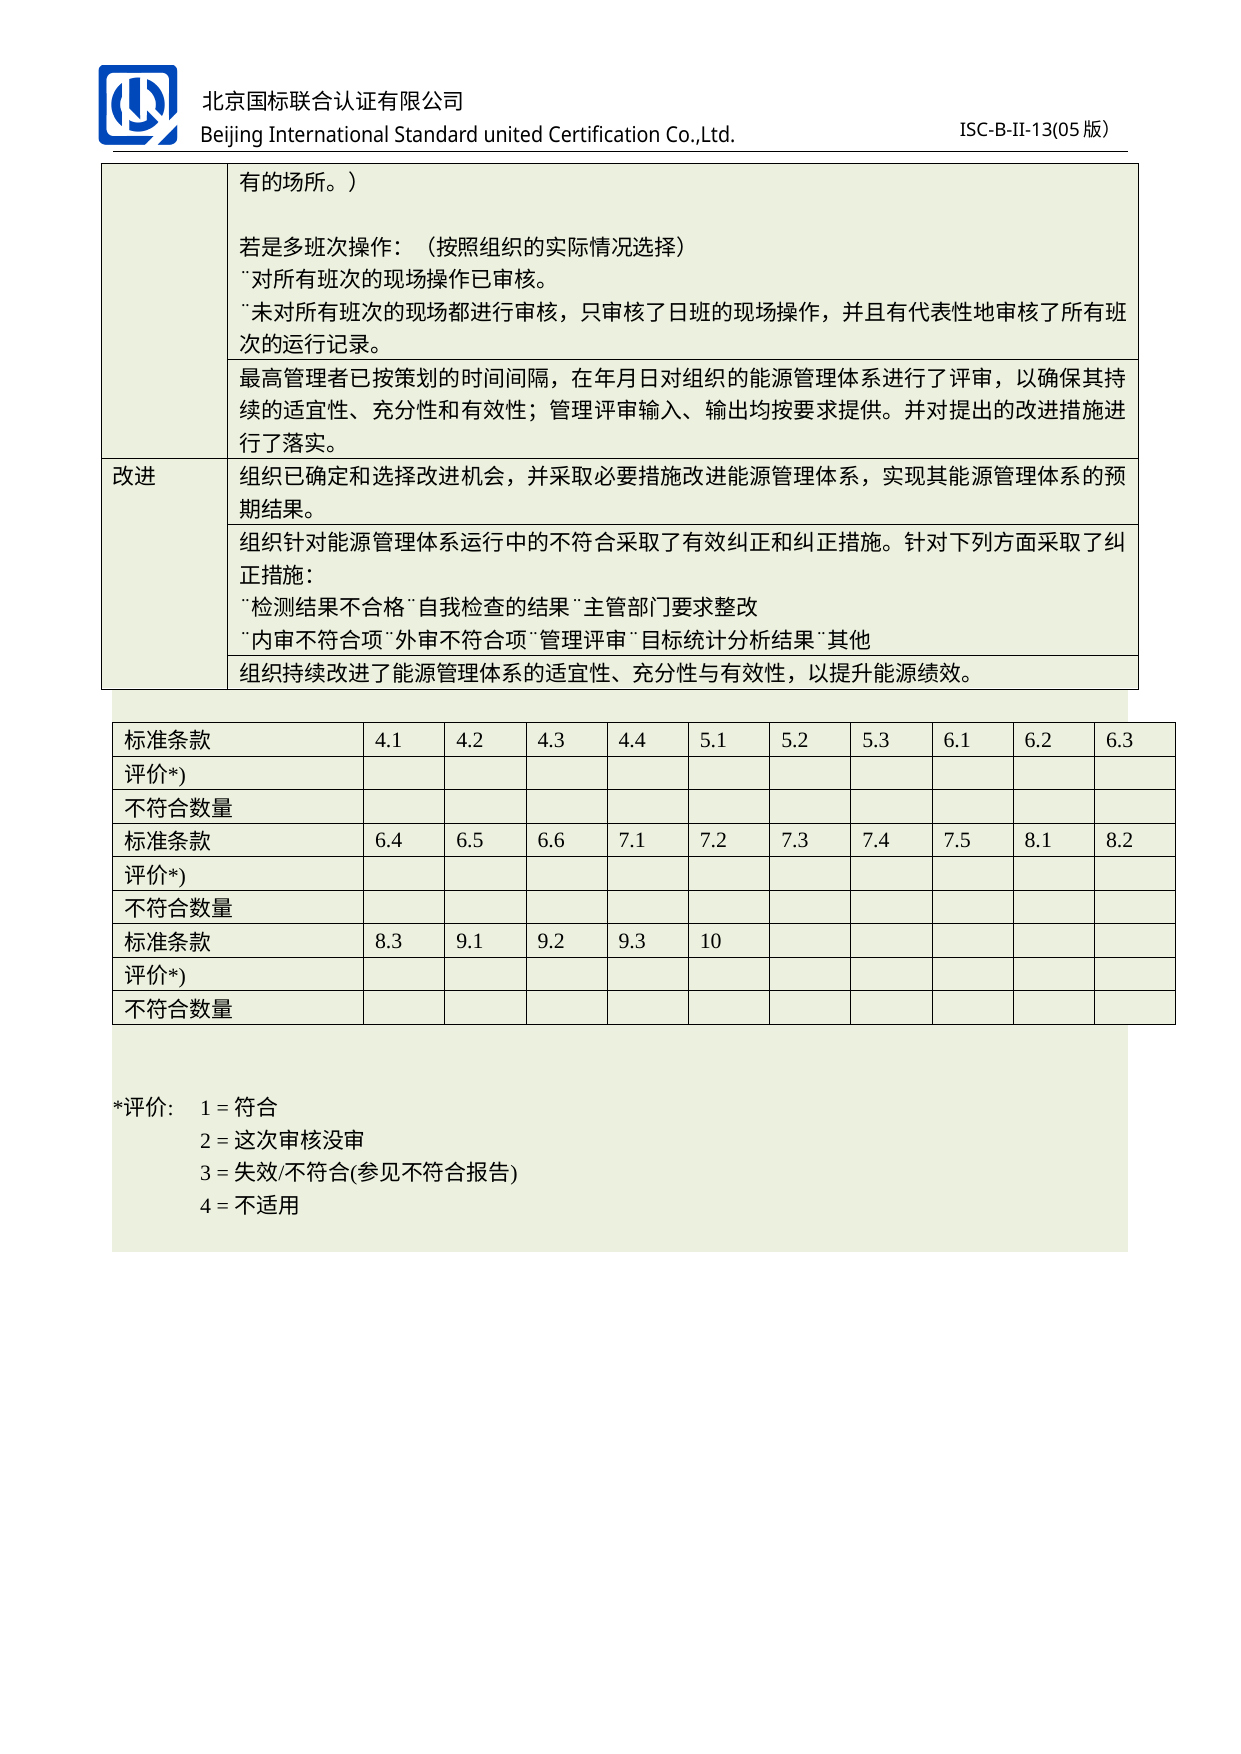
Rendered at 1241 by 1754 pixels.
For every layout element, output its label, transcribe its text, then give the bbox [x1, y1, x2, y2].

table_cell 改进 [102, 459, 227, 688]
table_cell [933, 958, 943, 990]
table_cell [677, 857, 688, 890]
text 4 = 不适用 [112, 1187, 1128, 1220]
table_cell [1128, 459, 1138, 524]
table_cell [933, 891, 943, 923]
table_cell [1083, 991, 1094, 1024]
table_cell [689, 958, 699, 990]
table_cell [445, 757, 456, 789]
table_cell [758, 757, 769, 789]
table_cell [921, 991, 932, 1024]
table_cell [921, 958, 932, 990]
table_cell [758, 891, 769, 923]
table_cell [851, 790, 862, 823]
table_cell [839, 958, 850, 990]
table_cell [770, 924, 781, 957]
text 2 = 这次审核没审 [112, 1122, 1128, 1155]
table_cell [677, 891, 688, 923]
table_cell [596, 757, 607, 789]
table_cell [689, 757, 699, 789]
table_cell [433, 991, 444, 1024]
table_cell [1083, 857, 1094, 890]
table_cell [839, 790, 850, 823]
table_cell [1002, 924, 1013, 957]
table_cell [596, 857, 607, 890]
table_cell [608, 757, 618, 789]
table_cell [933, 757, 943, 789]
table_cell [364, 958, 375, 990]
text 3 = 失效/不符合(参见不符合报告) [112, 1155, 1128, 1187]
table_cell [1083, 958, 1094, 990]
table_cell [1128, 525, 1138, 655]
table_cell [758, 790, 769, 823]
table_cell [527, 857, 537, 890]
table_cell [689, 891, 699, 923]
table_cell [1083, 757, 1094, 789]
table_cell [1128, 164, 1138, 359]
table_cell [851, 857, 862, 890]
table_cell [839, 857, 850, 890]
table_cell [364, 857, 375, 890]
table_cell [851, 891, 862, 923]
table_cell [364, 757, 375, 789]
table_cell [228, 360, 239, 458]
table_cell [1095, 891, 1106, 923]
table_cell [1014, 991, 1024, 1024]
table_cell [608, 857, 618, 890]
table_cell [364, 790, 375, 823]
table_cell [677, 790, 688, 823]
table_cell [839, 757, 850, 789]
table_cell [1014, 757, 1024, 789]
table_cell [770, 757, 781, 789]
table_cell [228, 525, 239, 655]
table_cell [445, 958, 456, 990]
table_cell [515, 958, 526, 990]
table_cell [1002, 891, 1013, 923]
table_cell [933, 790, 943, 823]
table_cell [608, 790, 618, 823]
table_cell [608, 891, 618, 923]
table_cell [1002, 757, 1013, 789]
table_cell [1095, 958, 1106, 990]
table_cell [851, 958, 862, 990]
table_cell [689, 790, 699, 823]
table_cell [1002, 790, 1013, 823]
table_cell [527, 790, 537, 823]
table_cell [1014, 857, 1024, 890]
table_cell [1083, 924, 1094, 957]
table_cell [933, 991, 943, 1024]
table_cell [758, 991, 769, 1024]
table_cell [1014, 924, 1024, 957]
table_cell [839, 991, 850, 1024]
table_cell [921, 857, 932, 890]
table_cell [1014, 891, 1024, 923]
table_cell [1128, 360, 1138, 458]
table_cell [851, 991, 862, 1024]
table_cell [515, 991, 526, 1024]
table_cell [1164, 757, 1175, 789]
table_cell [770, 790, 781, 823]
table_cell [677, 958, 688, 990]
table_cell [527, 991, 537, 1024]
table_cell [933, 857, 943, 890]
table_cell [1095, 991, 1106, 1024]
text *评价: 1 = 符合 [112, 1090, 1128, 1122]
table_cell [933, 924, 943, 957]
table_cell [596, 891, 607, 923]
table_cell [433, 958, 444, 990]
table_cell [921, 790, 932, 823]
table_cell [1164, 924, 1175, 957]
table_cell [921, 924, 932, 957]
table_cell [1002, 991, 1013, 1024]
table_cell [677, 757, 688, 789]
table_cell [851, 757, 862, 789]
table_cell [851, 924, 862, 957]
table_cell [1095, 757, 1106, 789]
table_cell [596, 991, 607, 1024]
table_cell [770, 891, 781, 923]
table_cell [527, 958, 537, 990]
table_cell [527, 757, 537, 789]
table_cell [1002, 857, 1013, 890]
table_cell [433, 891, 444, 923]
table_cell [770, 958, 781, 990]
table_cell [515, 857, 526, 890]
table_cell [1095, 924, 1106, 957]
table_cell [364, 891, 375, 923]
table_cell [1095, 857, 1106, 890]
table_cell [1164, 857, 1175, 890]
table_cell [770, 857, 781, 890]
table_cell [445, 991, 456, 1024]
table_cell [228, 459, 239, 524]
table_cell [921, 757, 932, 789]
table_cell [1014, 958, 1024, 990]
table_cell [445, 891, 456, 923]
table_cell [608, 991, 618, 1024]
picture [98, 65, 178, 145]
table_cell [1164, 790, 1175, 823]
table_cell [1164, 891, 1175, 923]
table_cell [445, 857, 456, 890]
table_cell [596, 958, 607, 990]
table_cell [770, 991, 781, 1024]
table_cell [839, 891, 850, 923]
table_cell [689, 991, 699, 1024]
table_cell [515, 790, 526, 823]
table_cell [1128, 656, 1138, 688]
table_cell [1095, 790, 1106, 823]
table_cell [433, 757, 444, 789]
table_cell [1083, 891, 1094, 923]
table_cell [527, 891, 537, 923]
table_cell [515, 891, 526, 923]
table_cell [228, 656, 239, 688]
table_cell [608, 958, 618, 990]
table_cell [758, 958, 769, 990]
table_cell [758, 857, 769, 890]
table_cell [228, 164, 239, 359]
table_cell [677, 991, 688, 1024]
table_cell [445, 790, 456, 823]
table_cell [689, 857, 699, 890]
table_cell [1002, 958, 1013, 990]
table_cell [364, 991, 375, 1024]
table_cell [433, 790, 444, 823]
table_cell [1164, 991, 1175, 1024]
table_cell [839, 924, 850, 957]
table_cell [596, 790, 607, 823]
table_cell [1164, 958, 1175, 990]
table_cell [433, 857, 444, 890]
table_cell [1083, 790, 1094, 823]
table_cell [1014, 790, 1024, 823]
table_cell [921, 891, 932, 923]
table_cell [515, 757, 526, 789]
